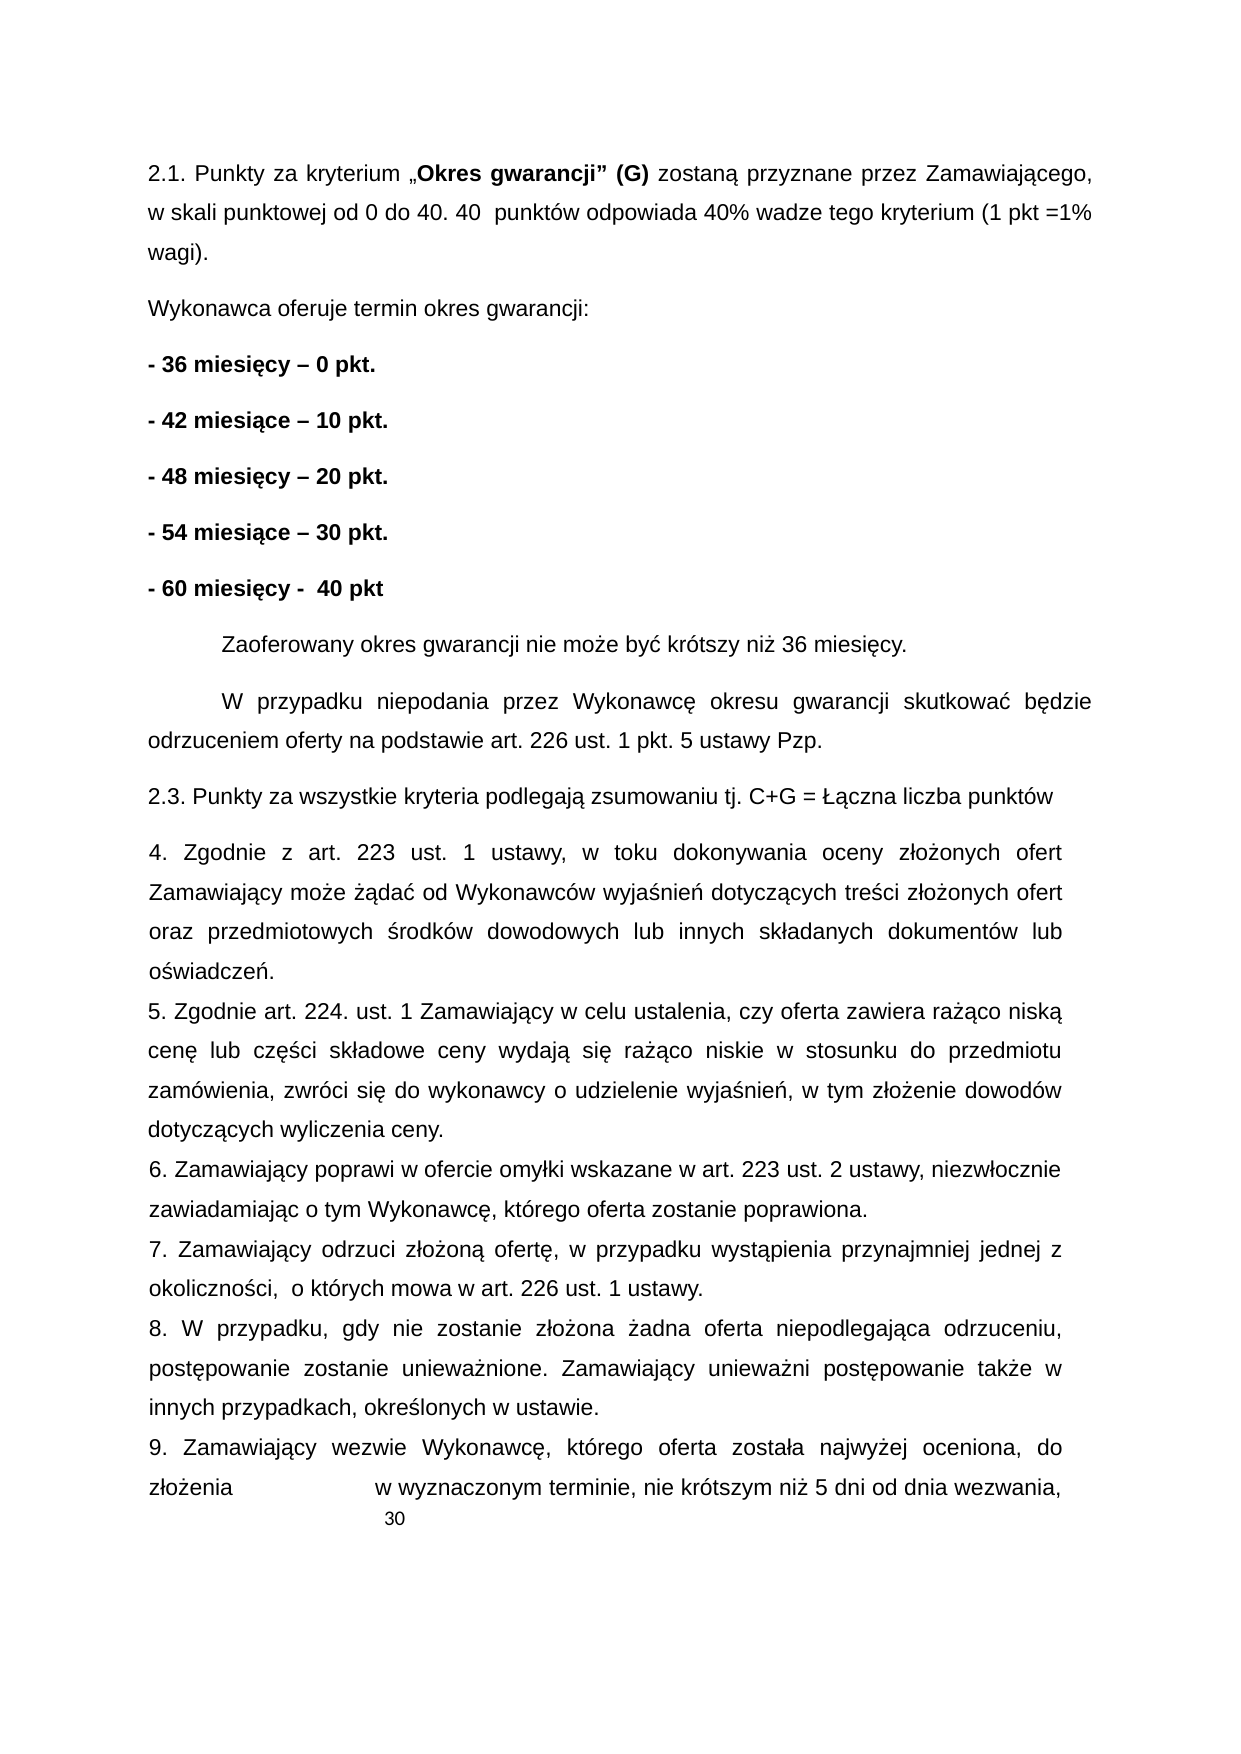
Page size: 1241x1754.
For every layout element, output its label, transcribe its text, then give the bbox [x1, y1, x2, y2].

text 2.1. Punkty za kryterium „Okres gwarancji” (G) zostaną przyznane przez Zamawiającego, w skali punktowej od 0 do 40. 40 punktów odpowiada 40% wadze tego kryterium (1 pkt =1% wagi). [148, 159, 1093, 265]
text 2.3. Punkty za wszystkie kryteria podlegają zsumowaniu tj. C+G = Łączna liczba punktów [148, 783, 1093, 809]
text Zaoferowany okres gwarancji nie może być krótszy niż 36 miesięcy. [148, 631, 1093, 658]
text Wykonawca oferuje termin okres gwarancji: [148, 294, 1093, 321]
text - 48 miesięcy – 20 pkt. [148, 463, 1093, 489]
text - 42 miesiące – 10 pkt. [148, 407, 1093, 433]
text - 60 miesięcy - 40 pkt [148, 575, 1093, 602]
text - 54 miesiące – 30 pkt. [148, 519, 1093, 546]
text 8. W przypadku, gdy nie zostanie złożona żadna oferta niepodlegająca odrzuceniu, postępowanie zostanie unieważnione. Zamawiający unieważni postępowanie także w innych przypadkach, określonych w ustawie. [149, 1315, 1063, 1421]
text 4. Zgodnie z art. 223 ust. 1 ustawy, w toku dokonywania oceny złożonych ofert Zamawiający może żądać od Wykonawców wyjaśnień dotyczących treści złożonych ofert oraz przedmiotowych środków dowodowych lub innych składanych dokumentów lub oświadczeń. [149, 839, 1063, 984]
text 5. Zgodnie art. 224. ust. 1 Zamawiający w celu ustalenia, czy oferta zawiera rażąco niską cenę lub części składowe ceny wydają się rażąco niskie w stosunku do przedmiotu zamówienia, zwróci się do wykonawcy o udzielenie wyjaśnień, w tym złożenie dowodów dotyczących wyliczenia ceny. [148, 998, 1063, 1143]
text 7. Zamawiający odrzuci złożoną ofertę, w przypadku wystąpienia przynajmniej jednej z okoliczności, o których mowa w art. 226 ust. 1 ustawy. [149, 1236, 1063, 1302]
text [149, 1434, 1063, 1500]
text 6. Zamawiający poprawi w ofercie omyłki wskazane w art. 223 ust. 2 ustawy, niezwłocznie zawiadamiając o tym Wykonawcę, którego oferta zostanie poprawiona. [149, 1156, 1063, 1222]
text W przypadku niepodania przez Wykonawcę okresu gwarancji skutkować będzie odrzuceniem oferty na podstawie art. 226 ust. 1 pkt. 5 ustawy Pzp. [148, 688, 1093, 753]
text - 36 miesięcy – 0 pkt. [148, 351, 1093, 377]
